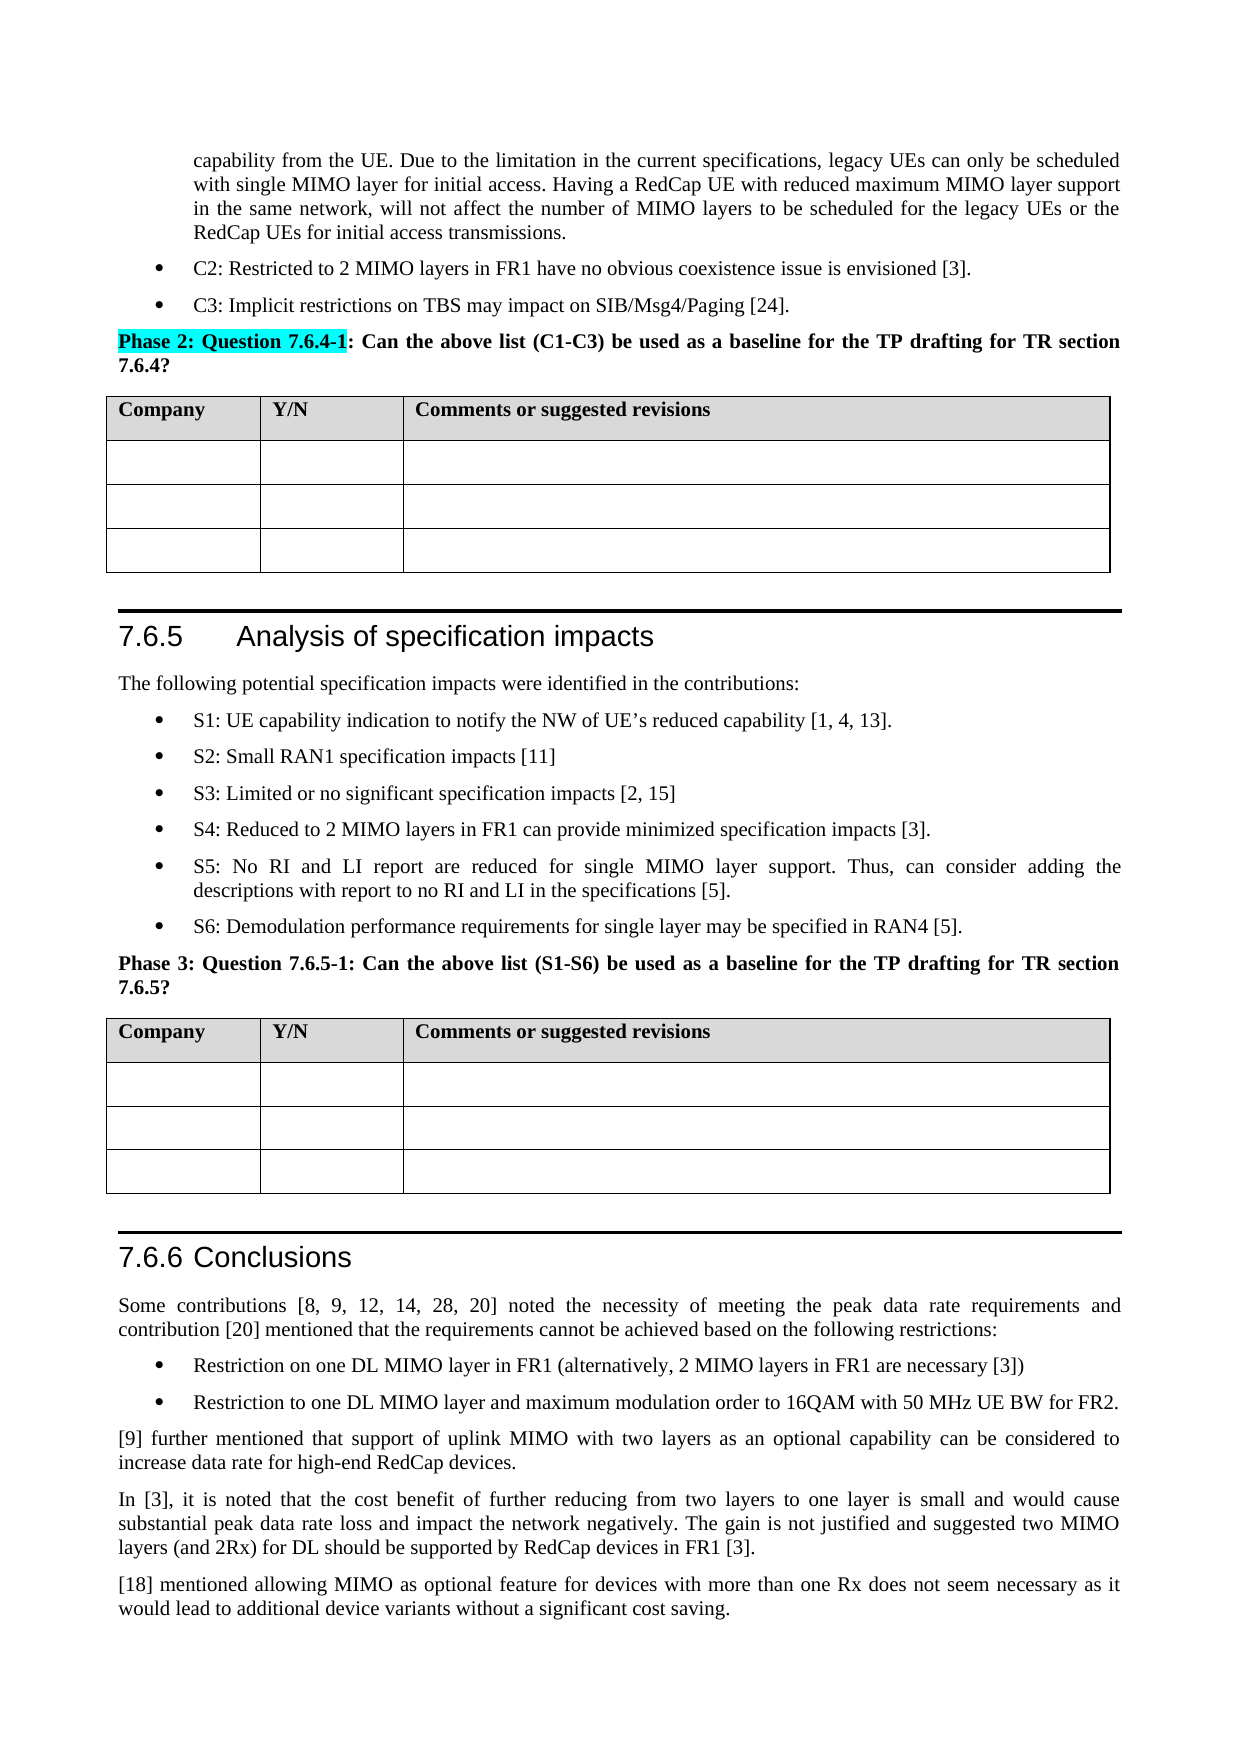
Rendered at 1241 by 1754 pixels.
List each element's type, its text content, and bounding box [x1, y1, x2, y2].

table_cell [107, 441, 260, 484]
text [18] mentioned allowing MIMO as optional feature for devices with more than one Rx does not seem necessary as it would lead to additional device variants without a significant cost saving. [118, 1572, 1122, 1620]
text Some contributions [8, 9, 12, 14, 28, 20] noted the necessity of meeting the peak data rate requirements and contribution [20] mentioned that the requirements cannot be achieved based on the following restrictions: [118, 1292, 1122, 1341]
list S4: Reduced to 2 MIMO layers in FR1 can provide minimized specification impacts [3]. [156, 817, 1122, 841]
list C2: Restricted to 2 MIMO layers in FR1 have no obvious coexistence issue is envisioned [3]. [156, 256, 1122, 280]
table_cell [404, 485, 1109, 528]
subtitle 7.6.5 Analysis of specification impacts [118, 613, 1122, 652]
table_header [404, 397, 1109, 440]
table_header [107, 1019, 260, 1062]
text In [3], it is noted that the cost benefit of further reducing from two layers to one layer is small and would cause substantial peak data rate loss and impact the network negatively. The gain is not justified and suggested two MIMO layers (and 2Rx) for DL should be supported by RedCap devices in FR1 [3]. [118, 1487, 1122, 1559]
list Restriction to one DL MIMO layer and maximum modulation order to 16QAM with 50 MHz UE BW for FR2. [156, 1390, 1122, 1414]
text Phase 3: Question 7.6.5-1: Can the above list (S1-S6) be used as a baseline for the TP drafting for TR section 7.6.5? [118, 951, 1122, 999]
list Restriction on one DL MIMO layer in FR1 (alternatively, 2 MIMO layers in FR1 are necessary [3]) [156, 1353, 1122, 1377]
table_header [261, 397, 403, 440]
list S5: No RI and LI report are reduced for single MIMO layer support. Thus, can consider adding the descriptions with report to no RI and LI in the specifications [5]. [156, 854, 1122, 902]
list S2: Small RAN1 specification impacts [11] [156, 744, 1122, 768]
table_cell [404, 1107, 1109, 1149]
list S1: UE capability indication to notify the NW of UE’s reduced capability [1, 4, 13]. [156, 707, 1122, 732]
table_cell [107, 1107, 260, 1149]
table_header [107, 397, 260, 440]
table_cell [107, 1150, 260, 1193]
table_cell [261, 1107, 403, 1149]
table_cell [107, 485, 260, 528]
list S3: Limited or no significant specification impacts [2, 15] [156, 781, 1122, 805]
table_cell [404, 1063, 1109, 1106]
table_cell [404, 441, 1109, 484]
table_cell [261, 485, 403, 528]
text The following potential specification impacts were identified in the contributions: [118, 671, 1122, 695]
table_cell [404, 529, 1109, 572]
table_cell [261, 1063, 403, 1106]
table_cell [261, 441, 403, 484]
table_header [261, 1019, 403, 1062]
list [156, 147, 1122, 244]
list S6: Demodulation performance requirements for single layer may be specified in RAN4 [5]. [156, 914, 1122, 938]
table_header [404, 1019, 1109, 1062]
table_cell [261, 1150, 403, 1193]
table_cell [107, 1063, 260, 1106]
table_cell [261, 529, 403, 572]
subtitle Conclusions [118, 1234, 1122, 1274]
text Phase 2: Question 7.6.4-1: Can the above list (C1-C3) be used as a baseline for the TP drafting for TR section 7.6.4? [118, 329, 1122, 377]
list C3: Implicit restrictions on TBS may impact on SIB/Msg4/Paging [24]. [156, 293, 1122, 317]
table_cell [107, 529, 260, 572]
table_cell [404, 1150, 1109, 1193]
text [9] further mentioned that support of uplink MIMO with two layers as an optional capability can be considered to increase data rate for high-end RedCap devices. [118, 1426, 1122, 1474]
